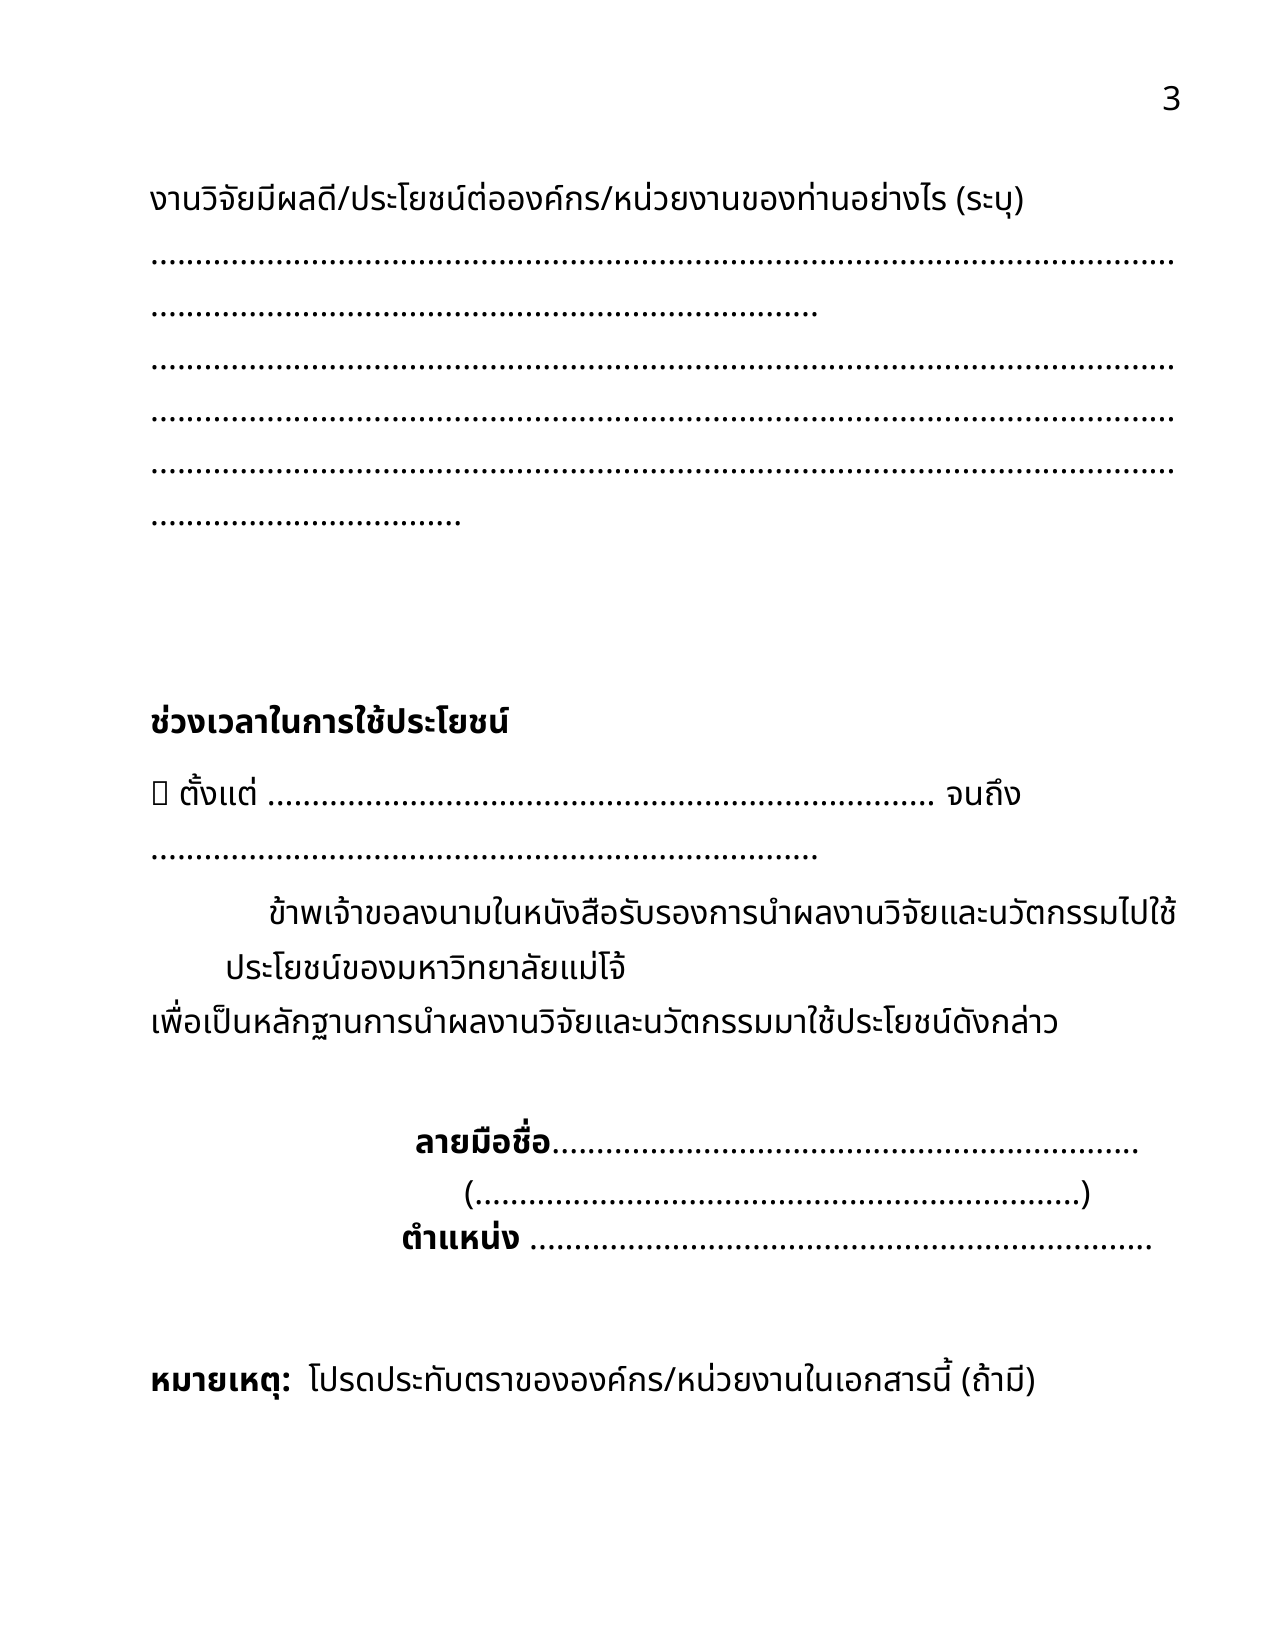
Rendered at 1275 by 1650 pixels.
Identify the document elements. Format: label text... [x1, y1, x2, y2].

text เพื่อเป็นหลักฐานการนำผลงานวิจัยและนวัตกรรมมาใช้ประโยชน์ดังกล่าว [150, 998, 1181, 1048]
text งานวิจัยมีผลดี/ประโยชน์ต่อองค์กร/หน่วยงานของท่านอย่างไร (ระบุ) [150, 174, 1181, 225]
text หมายเหตุ: โปรดประทับตราขององค์กร/หน่วยงานในเอกสารนี้ (ถ้ามี) [150, 1356, 1181, 1406]
text ช่วงเวลาในการใช้ประโยชน์ [150, 698, 1181, 749]
text ข้าพเจ้าขอลงนามในหนังสือรับรองการนำผลงานวิจัยและนวัตกรรมไปใช้ประโยชน์ของมหาวิทยาลัยแม่โจ้ [225, 889, 1181, 994]
text ลายมือชื่อ.................................................................. [300, 1118, 1181, 1169]
text (....................................................................) [150, 1169, 1181, 1214]
text ............................................................................................................................................................................................................................................................................................................................................................................................ [150, 333, 1181, 535]
text .............................................................................................................................................................................................. [150, 229, 1181, 327]
text  ตั้งแต่ ........................................................................... จนถึง ........................................................................... [150, 769, 1181, 869]
text ตำแหน่ง ...................................................................... [300, 1214, 1181, 1265]
